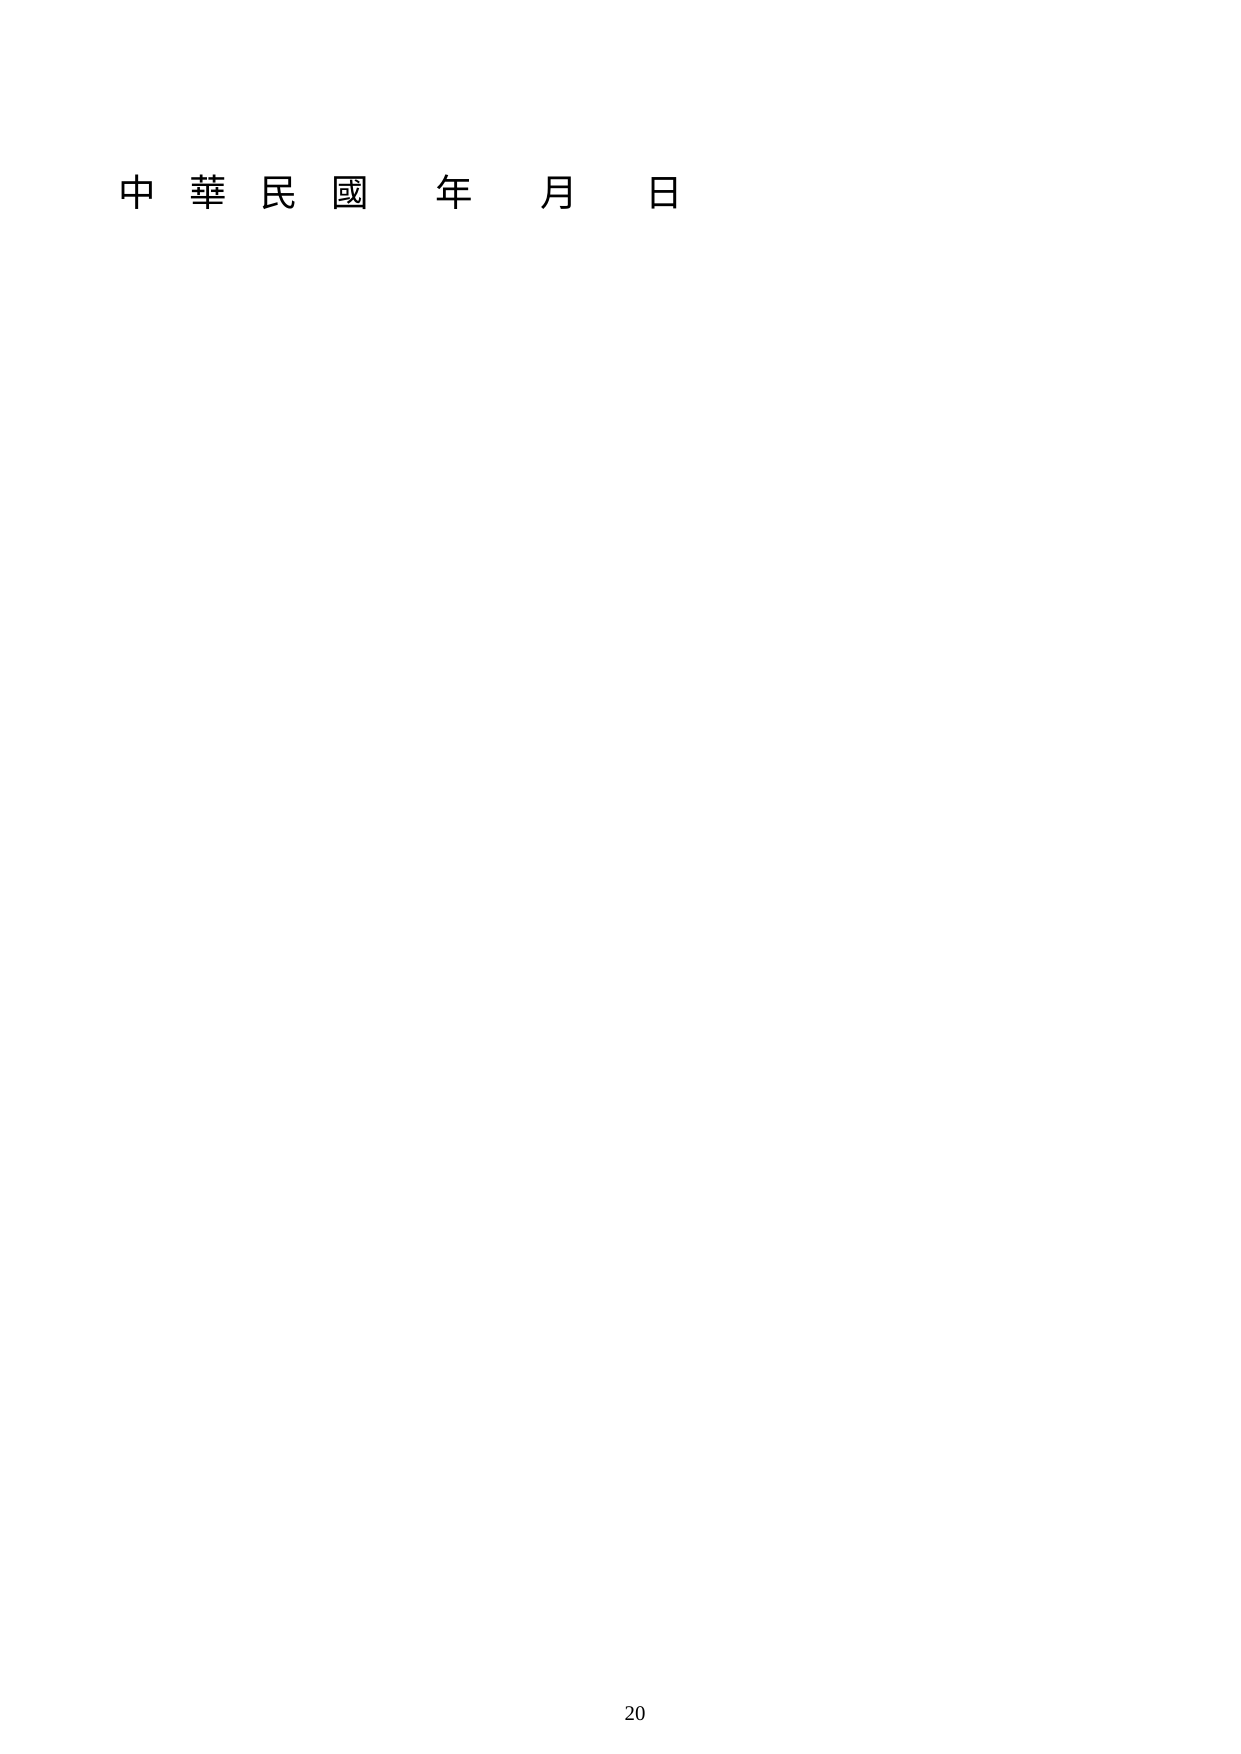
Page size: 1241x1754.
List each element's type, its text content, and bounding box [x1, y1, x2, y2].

text 中 華 民 國 年 月 日 [118, 152, 1077, 227]
